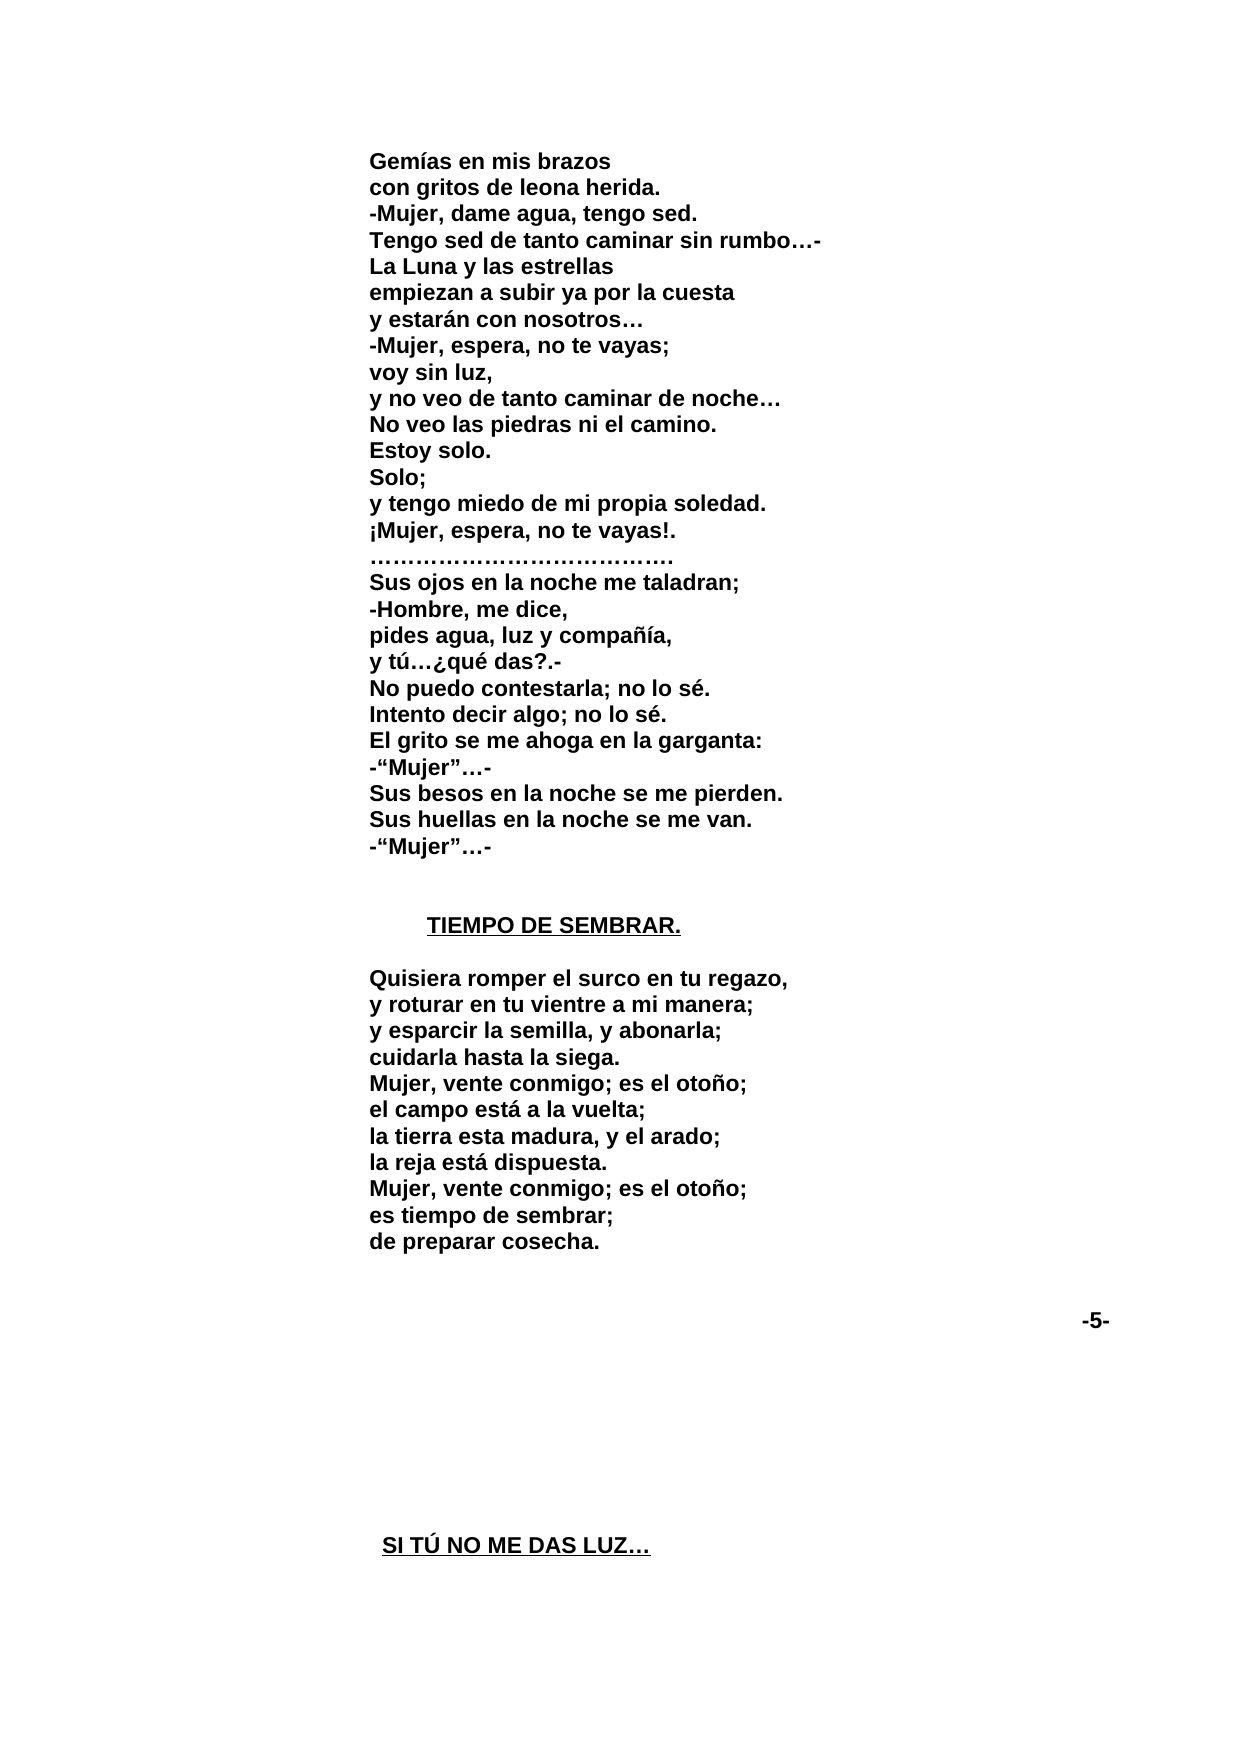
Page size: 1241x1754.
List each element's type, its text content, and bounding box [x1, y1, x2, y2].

text pides agua, luz y compañía, [369, 622, 1152, 648]
text voy sin luz, [369, 358, 1152, 385]
text El grito se me ahoga en la garganta: [369, 727, 1152, 754]
text de preparar cosecha. [369, 1228, 1152, 1254]
text -Mujer, espera, no te vayas; [369, 332, 1152, 358]
text Sus huellas en la noche se me van. [369, 806, 1152, 833]
text Gemías en mis brazos [369, 148, 1152, 174]
text -5- [369, 1307, 1152, 1333]
text ¡Mujer, espera, no te vayas!. [369, 517, 1152, 543]
text Solo; [369, 464, 1152, 490]
text Sus ojos en la noche me taladran; [369, 569, 1152, 596]
text -“Mujer”…- [369, 754, 1152, 780]
text cuidarla hasta la siega. [369, 1044, 1152, 1070]
text Intento decir algo; no lo sé. [369, 701, 1152, 727]
text -“Mujer”…- [369, 833, 1152, 859]
text No puedo contestarla; no lo sé. [369, 675, 1152, 701]
text la tierra esta madura, y el arado; [369, 1123, 1152, 1149]
text …………………………………. [369, 543, 1152, 569]
text No veo las piedras ni el camino. [369, 411, 1152, 437]
text y tengo miedo de mi propia soledad. [369, 490, 1152, 517]
text -Hombre, me dice, [369, 596, 1152, 622]
text es tiempo de sembrar; [369, 1202, 1152, 1228]
text -Mujer, dame agua, tengo sed. [369, 200, 1152, 227]
text TIEMPO DE SEMBRAR. [369, 912, 1152, 938]
text con gritos de leona herida. [369, 174, 1152, 200]
text el campo está a la vuelta; [369, 1096, 1152, 1123]
text empiezan a subir ya por la cuesta [369, 279, 1152, 306]
text y esparcir la semilla, y abonarla; [369, 1017, 1152, 1044]
text SI TÚ NO ME DAS LUZ… [369, 1532, 1152, 1559]
text Mujer, vente conmigo; es el otoño; [369, 1175, 1152, 1202]
text y estarán con nosotros… [369, 306, 1152, 332]
text la reja está dispuesta. [369, 1149, 1152, 1175]
text Mujer, vente conmigo; es el otoño; [369, 1070, 1152, 1096]
text La Luna y las estrellas [369, 253, 1152, 279]
text Tengo sed de tanto caminar sin rumbo…- [369, 227, 1152, 253]
text y tú…¿qué das?.- [369, 648, 1152, 675]
text y no veo de tanto caminar de noche… [369, 385, 1152, 411]
text Quisiera romper el surco en tu regazo, [369, 964, 1152, 991]
text Estoy solo. [369, 437, 1152, 464]
text y roturar en tu vientre a mi manera; [369, 991, 1152, 1017]
text Sus besos en la noche se me pierden. [369, 780, 1152, 806]
